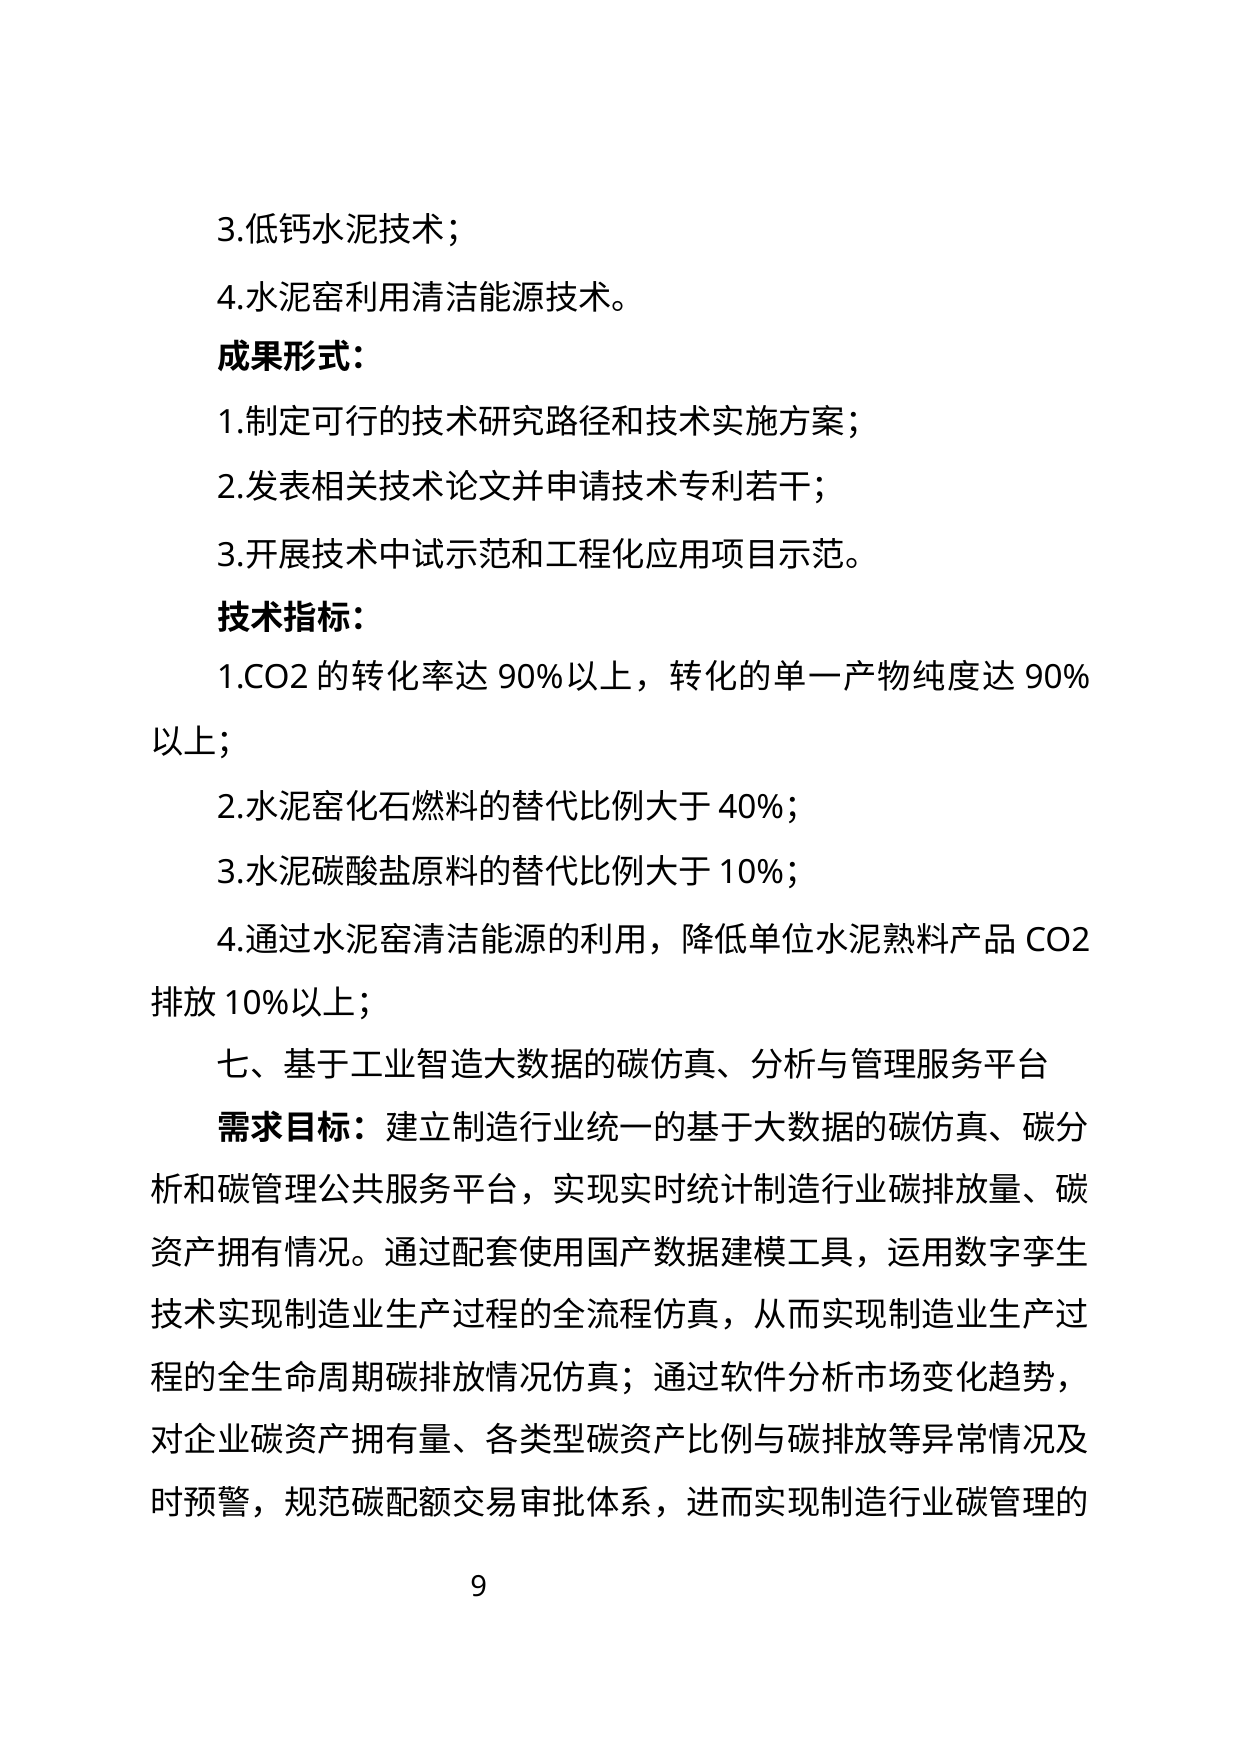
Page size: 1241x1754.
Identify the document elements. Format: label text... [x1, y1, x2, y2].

text 3.开展技术中试示范和工程化应用项目示范。 [150, 517, 1090, 579]
text 2.发表相关技术论文并申请技术专利若干； [150, 452, 1090, 517]
text 4.水泥窑利用清洁能源技术。 [150, 259, 1090, 322]
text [150, 1089, 1090, 1527]
text 2.水泥窑化石燃料的替代比例大于40%； [150, 772, 1090, 837]
text 成果形式： [150, 322, 1090, 387]
text 技术指标： [150, 579, 1090, 642]
text 1.CO2的转化率达90%以上，转化的单一产物纯度达90%以上； [150, 642, 1090, 772]
text 1.制定可行的技术研究路径和技术实施方案； [150, 387, 1090, 452]
text 4.通过水泥窑清洁能源的利用，降低单位水泥熟料产品CO2排放10%以上； [150, 902, 1090, 1027]
text 3.水泥碳酸盐原料的替代比例大于10%； [150, 837, 1090, 902]
text 3.低钙水泥技术； [150, 194, 1090, 259]
text 七、基于工业智造大数据的碳仿真、分析与管理服务平台 [150, 1027, 1090, 1089]
